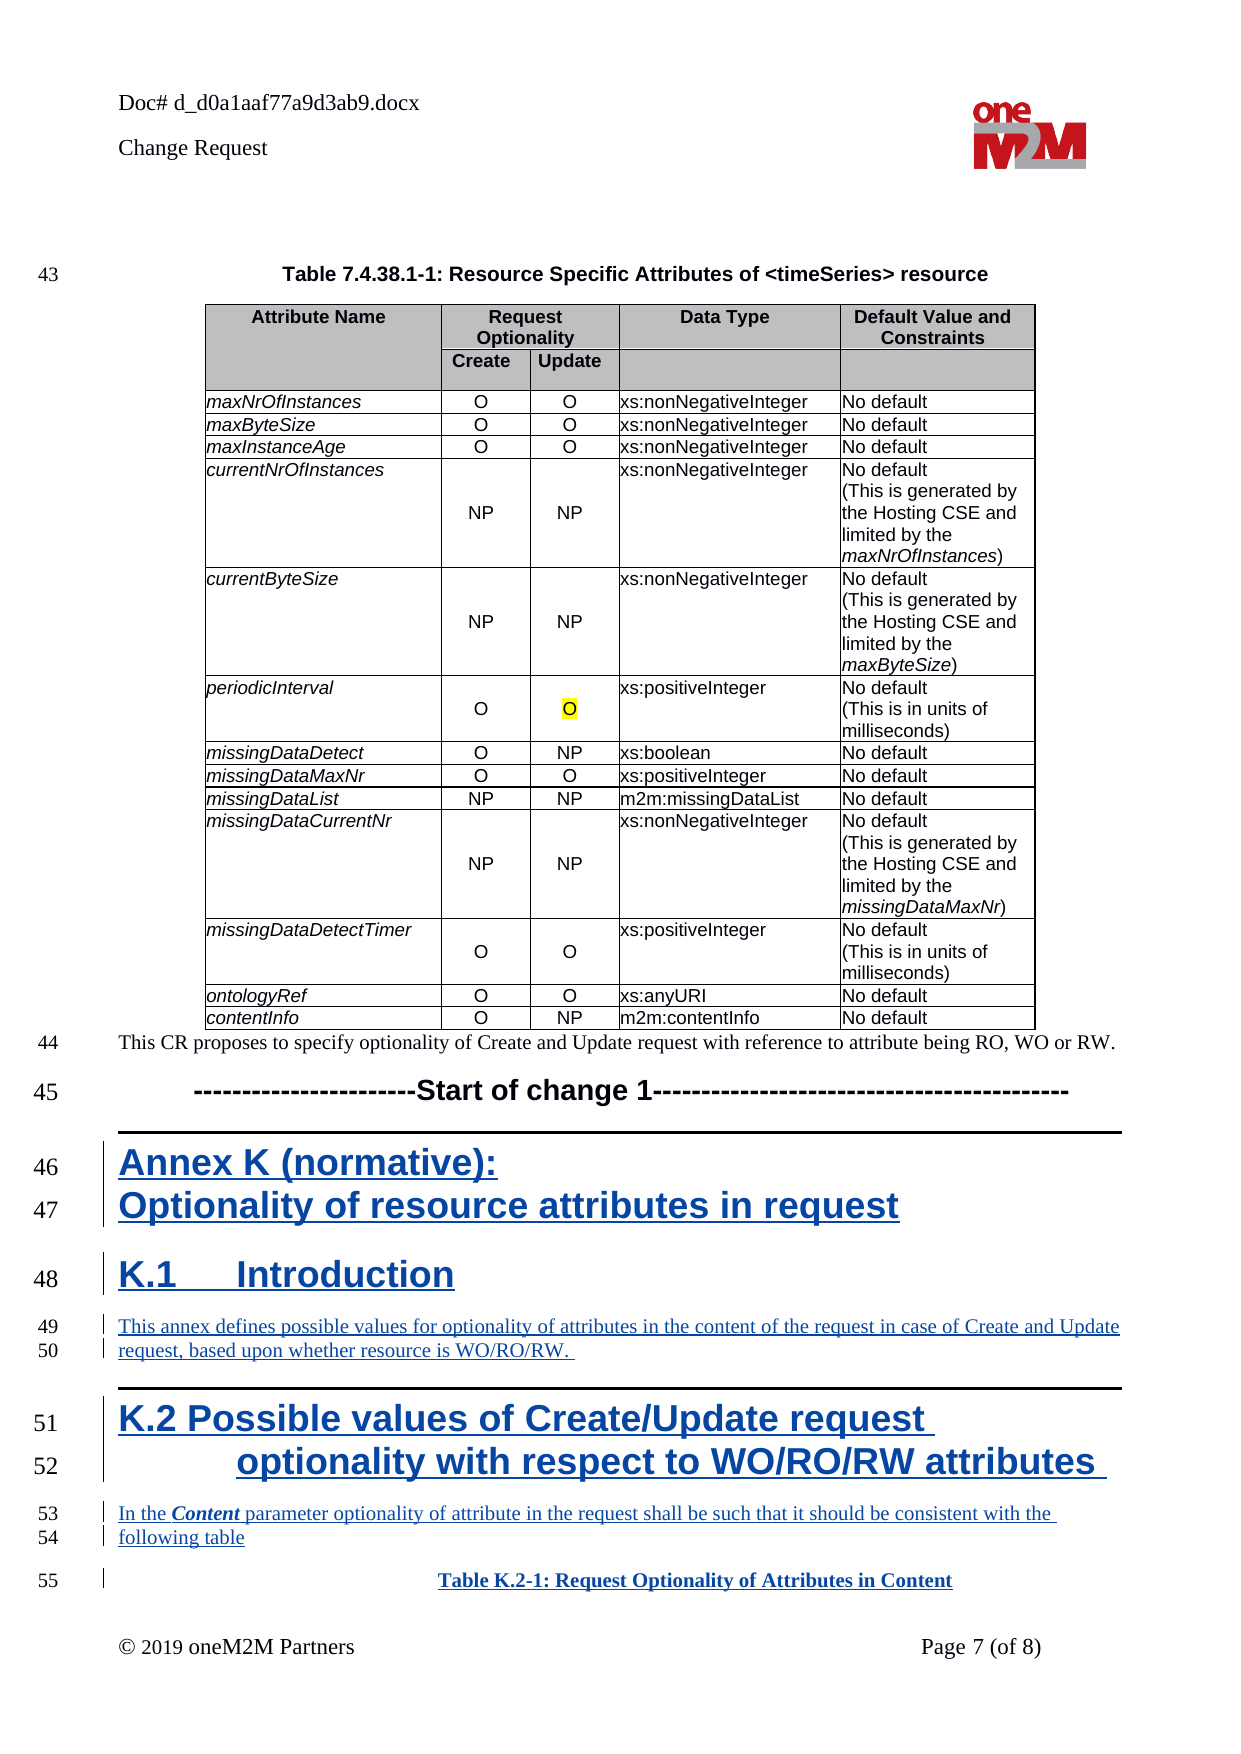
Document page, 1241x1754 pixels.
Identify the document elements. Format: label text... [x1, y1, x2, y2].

table_cell NP [531, 568, 619, 675]
table_cell No default (This is in units of milliseconds) [841, 676, 1034, 741]
table_cell NP [442, 788, 530, 809]
table_cell missingDataMaxNr [206, 765, 441, 786]
table_header Data Type [620, 305, 840, 348]
list Table 7.4.38.1-1: Resource Specific Attributes of <timeSeries> resource [148, 262, 1122, 286]
table_cell xs:positiveInteger [620, 765, 840, 786]
table_cell NP [442, 459, 530, 567]
table_cell xs:nonNegativeInteger [620, 414, 840, 435]
table_cell xs:nonNegativeInteger [620, 568, 840, 675]
table_cell No default [841, 742, 1034, 764]
table_cell xs:nonNegativeInteger [620, 436, 840, 458]
table_cell No default (This is generated by the Hosting CSE and limited by the maxNrOfInstances) [841, 459, 1034, 567]
picture [959, 88, 1100, 184]
table_header Default Value and Constraints [841, 305, 1034, 348]
table_cell m2m:missingDataList [620, 788, 840, 809]
table_cell Create [442, 350, 530, 390]
table_cell O [442, 414, 530, 435]
table_cell O [531, 919, 619, 983]
table_cell No default [841, 1007, 1034, 1029]
table_cell NP [531, 788, 619, 809]
text This CR proposes to specify optionality of Create and Update request with reference to attribute being RO, WO or RW. [118, 1030, 1122, 1054]
table_cell No default (This is in units of milliseconds) [841, 919, 1034, 983]
subtitle -----------------------Start of change 1------------------------------------------- [193, 1073, 1122, 1106]
table_cell m2m:contentInfo [620, 1007, 840, 1029]
table_cell No default [841, 414, 1034, 435]
table_cell No default (This is generated by the Hosting CSE and limited by the maxByteSize) [841, 568, 1034, 675]
table_cell NP [442, 810, 530, 918]
table_cell missingDataDetectTimer [206, 919, 441, 983]
table_cell ontologyRef [206, 985, 441, 1006]
table_cell [841, 350, 1034, 390]
table_cell missingDataCurrentNr [206, 810, 441, 918]
table_cell O [531, 414, 619, 435]
table_cell missingDataDetect [206, 742, 441, 764]
table_cell O [531, 765, 619, 786]
table_cell xs:boolean [620, 742, 840, 764]
table_cell No default [841, 436, 1034, 458]
table_cell xs:anyURI [620, 985, 840, 1006]
table_header Attribute Name [206, 305, 441, 390]
table_cell xs:nonNegativeInteger [620, 391, 840, 412]
table_cell O [442, 1007, 530, 1029]
table_cell O [442, 391, 530, 412]
table_cell O [531, 985, 619, 1006]
table_cell NP [531, 1007, 619, 1029]
table_cell No default (This is generated by the Hosting CSE and limited by the missingDataMaxNr) [841, 810, 1034, 918]
table_cell No default [841, 788, 1034, 809]
table_cell xs:nonNegativeInteger [620, 459, 840, 567]
table_cell periodicInterval [206, 676, 441, 741]
table_cell NP [531, 742, 619, 764]
table_cell maxByteSize [206, 414, 441, 435]
table_cell O [442, 765, 530, 786]
table_cell [620, 350, 840, 390]
table_cell O [531, 436, 619, 458]
table_cell O [442, 676, 530, 741]
table_cell O [442, 436, 530, 458]
table_cell NP [531, 459, 619, 567]
table_cell O [531, 676, 619, 741]
table_header Request Optionality [442, 305, 619, 348]
table_cell No default [841, 765, 1034, 786]
table_cell O [442, 742, 530, 764]
table_cell contentInfo [206, 1007, 441, 1029]
table_cell O [442, 985, 530, 1006]
table_cell currentByteSize [206, 568, 441, 675]
table_cell No default [841, 985, 1034, 1006]
table_cell missingDataList [206, 788, 441, 809]
table_cell No default [841, 391, 1034, 412]
table_cell NP [531, 810, 619, 918]
table_cell maxNrOfInstances [206, 391, 441, 412]
table_cell O [531, 391, 619, 412]
table_cell xs:nonNegativeInteger [620, 810, 840, 918]
table_cell currentNrOfInstances [206, 459, 441, 567]
table_cell NP [442, 568, 530, 675]
table_cell xs:positiveInteger [620, 919, 840, 983]
table_cell xs:positiveInteger [620, 676, 840, 741]
table_cell O [442, 919, 530, 983]
table_cell maxInstanceAge [206, 436, 441, 458]
table_cell Update [531, 350, 619, 390]
